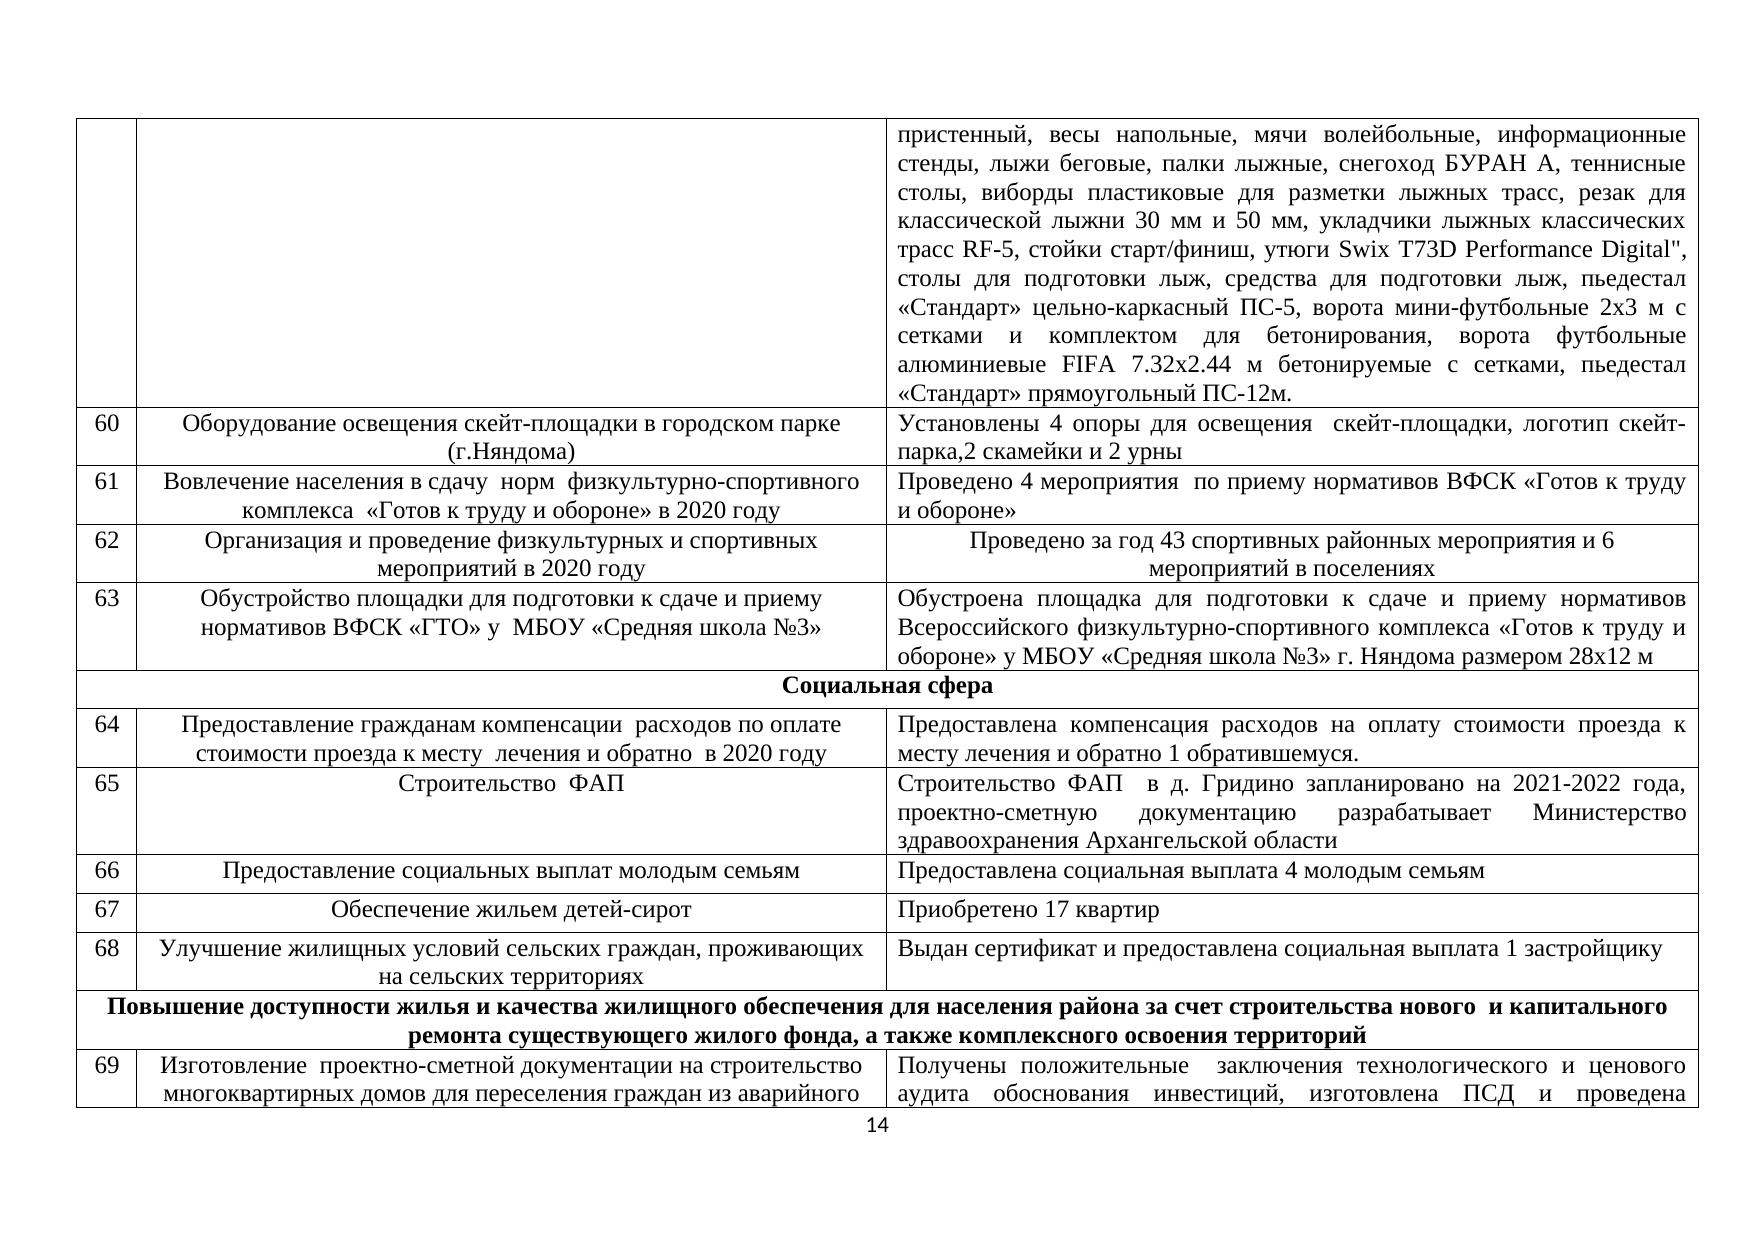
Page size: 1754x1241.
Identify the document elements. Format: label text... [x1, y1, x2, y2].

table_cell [887, 1050, 1698, 1107]
table_cell Установлены 4 опоры для освещения скейт-площадки, логотип скейт-парка,2 скамейки и 2 урны [887, 408, 1698, 465]
table_cell 68 [77, 933, 136, 990]
table_cell Обустроена площадка для подготовки к сдаче и приему нормативов Всероссийского физкультурно-спортивного комплекса «Готов к труду и обороне» у МБОУ «Средняя школа №3» г. Няндома размером 28х12 м [887, 583, 1698, 669]
table_cell 66 [77, 855, 136, 893]
table_cell Проведено 4 мероприятия по приему нормативов ВФСК «Готов к труду и обороне» [887, 466, 1698, 524]
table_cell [137, 1050, 886, 1107]
table_cell 69 [77, 1050, 136, 1107]
table_cell Проведено за год 43 спортивных районных мероприятия и 6 мероприятий в поселениях [887, 525, 1698, 582]
table_cell Организация и проведение физкультурных и спортивных мероприятий в 2020 году [137, 525, 886, 582]
table_cell 61 [77, 466, 136, 524]
table_cell Повышение доступности жилья и качества жилищного обеспечения для населения района за счет строительства нового и капитального ремонта существующего жилого фонда, а также комплексного освоения территорий [77, 991, 1698, 1049]
table_cell Выдан сертификат и предоставлена социальная выплата 1 застройщику [887, 933, 1698, 990]
table_cell Предоставление социальных выплат молодым семьям [137, 855, 886, 893]
table_cell Социальная сфера [77, 671, 1698, 708]
table_cell 64 [77, 709, 136, 767]
table_cell Предоставлена социальная выплата 4 молодым семьям [887, 855, 1698, 893]
table_cell 67 [77, 894, 136, 932]
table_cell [887, 119, 1698, 407]
table_cell Предоставление гражданам компенсации расходов по оплате стоимости проезда к месту лечения и обратно в 2020 году [137, 709, 886, 767]
table_cell Предоставлена компенсация расходов на оплату стоимости проезда к месту лечения и обратно 1 обратившемуся. [887, 709, 1698, 767]
table_cell Оборудование освещения скейт-площадки в городском парке (г.Няндома) [137, 408, 886, 465]
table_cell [137, 119, 886, 407]
table_cell Обустройство площадки для подготовки к сдаче и приему нормативов ВФСК «ГТО» у МБОУ «Средняя школа №3» [137, 583, 886, 669]
table_cell 59 [77, 119, 136, 407]
table_cell Вовлечение населения в сдачу норм физкультурно-спортивного комплекса «Готов к труду и обороне» в 2020 году [137, 466, 886, 524]
table_cell 62 [77, 525, 136, 582]
table_cell Улучшение жилищных условий сельских граждан, проживающих на сельских территориях [137, 933, 886, 990]
table_cell Обеспечение жильем детей-сирот [137, 894, 886, 932]
table_cell Строительство ФАП [137, 768, 886, 854]
table_cell Приобретено 17 квартир [887, 894, 1698, 932]
table_cell 65 [77, 768, 136, 854]
table_cell Строительство ФАП в д. Гридино запланировано на 2021-2022 года, проектно-сметную документацию разрабатывает Министерство здравоохранения Архангельской области [887, 768, 1698, 854]
table_cell 60 [77, 408, 136, 465]
table_cell 63 [77, 583, 136, 669]
